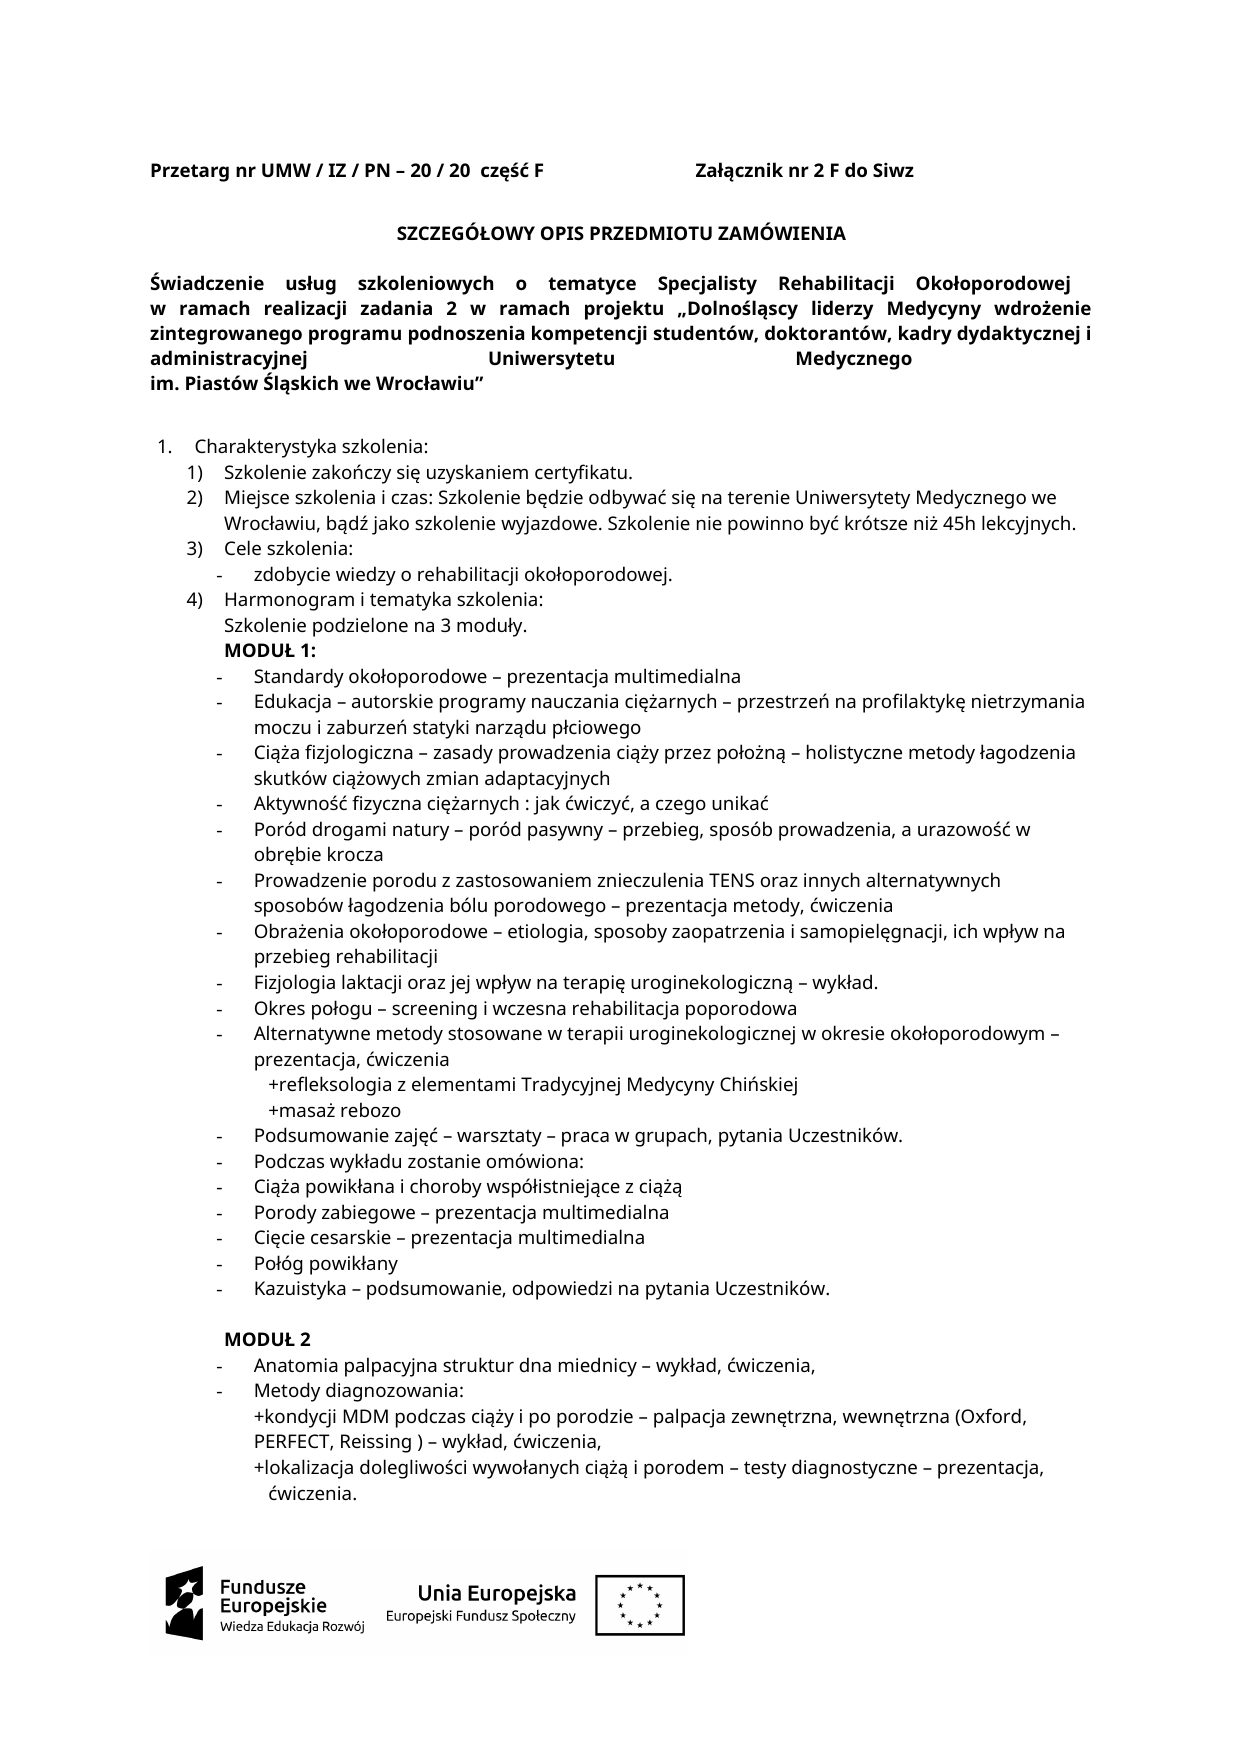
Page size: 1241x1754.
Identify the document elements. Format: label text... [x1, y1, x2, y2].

list MODUŁ 2 [224, 1327, 1095, 1352]
list Prowadzenie porodu z zastosowaniem znieczulenia TENS oraz innych alternatywnych sposobów łagodzenia bólu porodowego – prezentacja metody, ćwiczenia [216, 867, 1095, 918]
list Metody diagnozowania: [216, 1378, 1095, 1403]
picture [150, 1546, 694, 1655]
list Miejsce szkolenia i czas: Szkolenie będzie odbywać się na terenie Uniwersytety Medycznego we Wrocławiu, bądź jako szkolenie wyjazdowe. Szkolenie nie powinno być krótsze niż 45h lekcyjnych. [186, 484, 1095, 536]
list +masaż rebozo [268, 1097, 1095, 1122]
list zdobycie wiedzy o rehabilitacji okołoporodowej. [216, 561, 1095, 587]
list Edukacja – autorskie programy nauczania ciężarnych – przestrzeń na profilaktykę nietrzymania moczu i zaburzeń statyki narządu płciowego [216, 689, 1095, 740]
list Fizjologia laktacji oraz jej wpływ na terapię uroginekologiczną – wykład. [216, 969, 1095, 995]
list Ciąża fizjologiczna – zasady prowadzenia ciąży przez położną – holistyczne metody łagodzenia skutków ciążowych zmian adaptacyjnych [216, 740, 1095, 791]
list Szkolenie zakończy się uzyskaniem certyfikatu. [186, 459, 1095, 484]
list Szkolenie podzielone na 3 moduły. [224, 612, 1095, 638]
list Anatomia palpacyjna struktur dna miednicy – wykład, ćwiczenia, [216, 1352, 1095, 1378]
text SZCZEGÓŁOWY OPIS PRZEDMIOTU ZAMÓWIENIA [150, 220, 1093, 245]
list Harmonogram i tematyka szkolenia: [186, 587, 1095, 612]
text Przetarg nr UMW / IZ / PN – 20 / 20 część F Załącznik nr 2 F do Siwz [150, 157, 1093, 182]
list +lokalizacja dolegliwości wywołanych ciążą i porodem – testy diagnostyczne – prezentacja, ćwiczenia. [253, 1454, 1095, 1505]
list Podczas wykładu zostanie omówiona: [216, 1148, 1095, 1173]
list Porody zabiegowe – prezentacja multimedialna [216, 1199, 1095, 1224]
list Kazuistyka – podsumowanie, odpowiedzi na pytania Uczestników. [216, 1276, 1095, 1301]
list Obrażenia okołoporodowe – etiologia, sposoby zaopatrzenia i samopielęgnacji, ich wpływ na przebieg rehabilitacji [216, 918, 1095, 969]
list +refleksologia z elementami Tradycyjnej Medycyny Chińskiej [268, 1071, 1095, 1097]
list Charakterystyka szkolenia: [157, 433, 1095, 459]
list Okres połogu – screening i wczesna rehabilitacja poporodowa [216, 995, 1095, 1020]
list Alternatywne metody stosowane w terapii uroginekologicznej w okresie okołoporodowym – prezentacja, ćwiczenia [216, 1020, 1095, 1071]
list Ciąża powikłana i choroby współistniejące z ciążą [216, 1173, 1095, 1199]
list MODUŁ 1: [224, 638, 1095, 663]
list Cięcie cesarskie – prezentacja multimedialna [216, 1224, 1095, 1250]
list Połóg powikłany [216, 1250, 1095, 1276]
text Świadczenie usług szkoleniowych o tematyce Specjalisty Rehabilitacji Okołoporodowej w ramach realizacji zadania 2 w ramach projektu „Dolnośląscy liderzy Medycyny wdrożenie zintegrowanego programu podnoszenia kompetencji studentów, doktorantów, kadry dydaktycznej i administracyjnej Uniwersytetu Medycznego im. Piastów Śląskich we Wrocławiu” [150, 270, 1093, 395]
list Poród drogami natury – poród pasywny – przebieg, sposób prowadzenia, a urazowość w obrębie krocza [216, 816, 1095, 867]
list Cele szkolenia: [186, 536, 1095, 561]
list +kondycji MDM podczas ciąży i po porodzie – palpacja zewnętrzna, wewnętrzna (Oxford, PERFECT, Reissing ) – wykład, ćwiczenia, [253, 1403, 1095, 1454]
list Aktywność fizyczna ciężarnych : jak ćwiczyć, a czego unikać [216, 791, 1095, 816]
list Podsumowanie zajęć – warsztaty – praca w grupach, pytania Uczestników. [216, 1122, 1095, 1148]
list Standardy okołoporodowe – prezentacja multimedialna [216, 663, 1095, 689]
